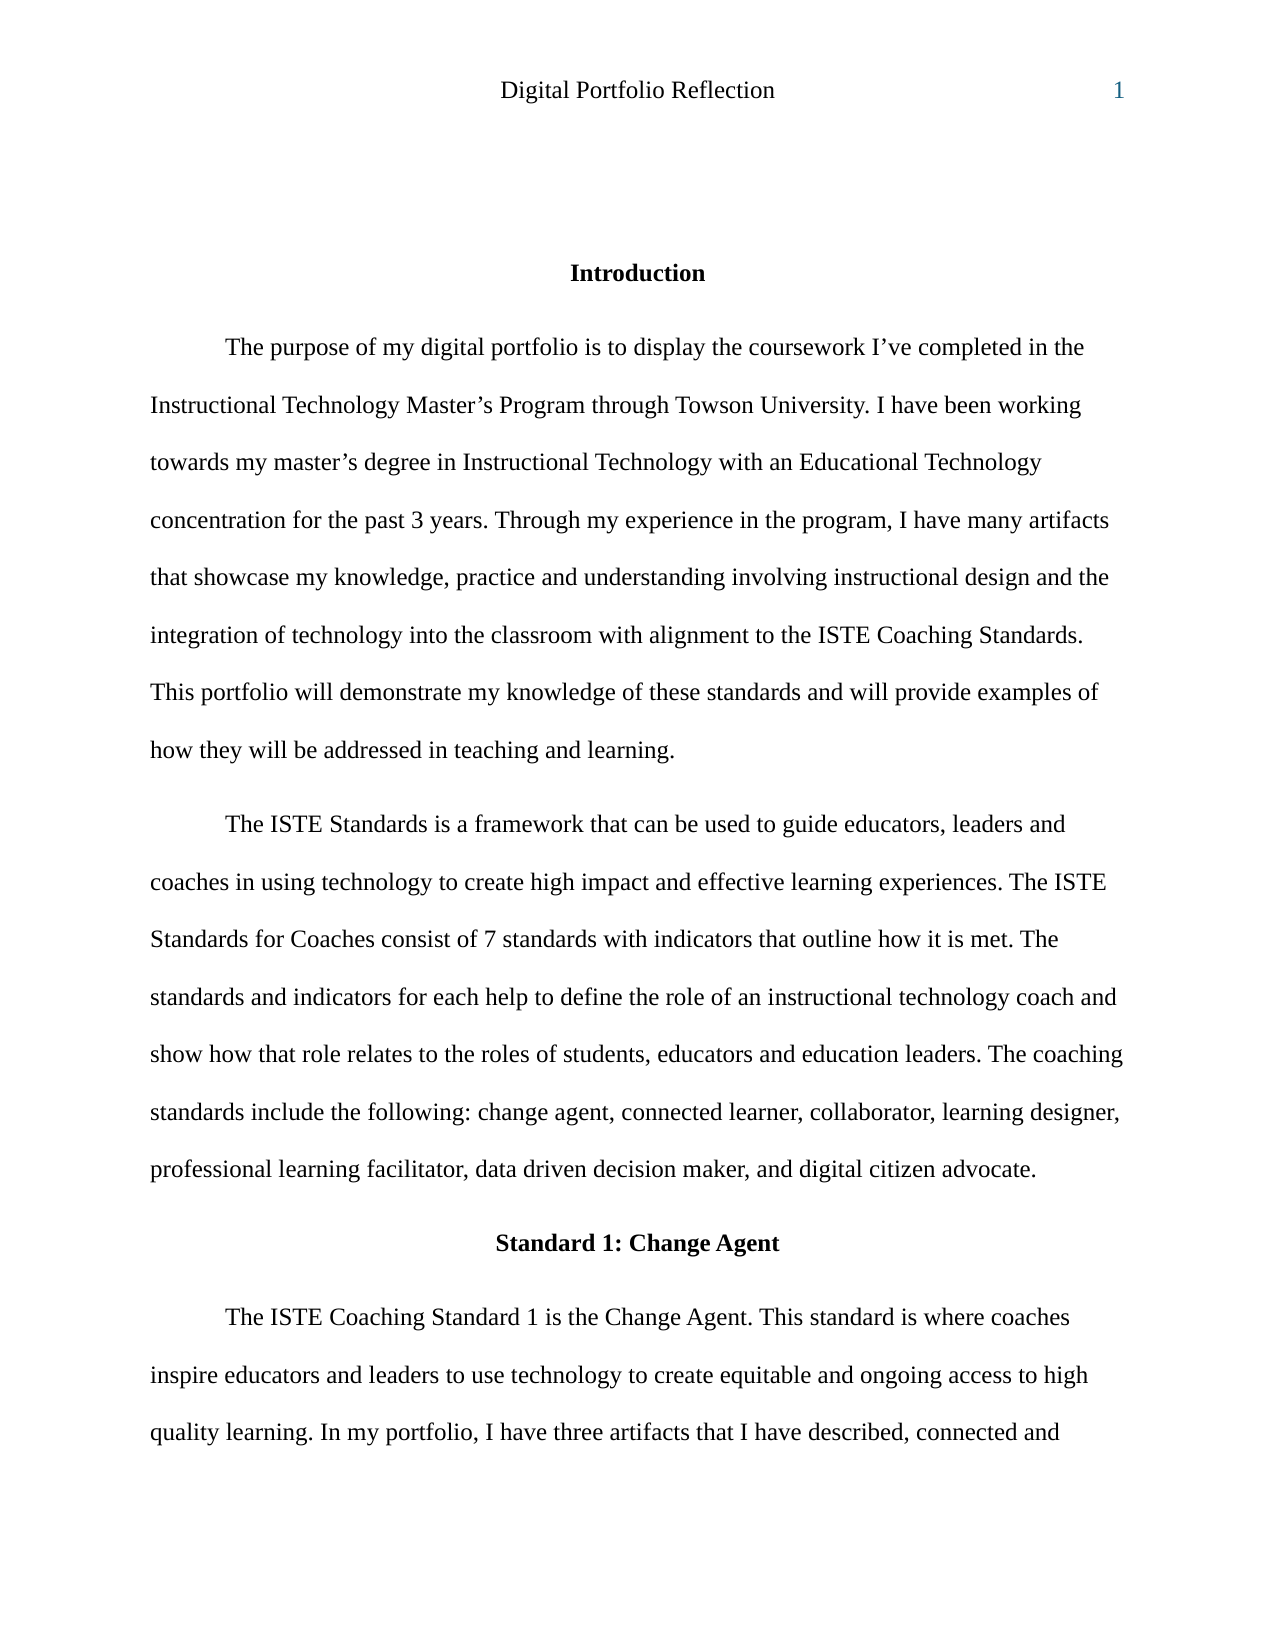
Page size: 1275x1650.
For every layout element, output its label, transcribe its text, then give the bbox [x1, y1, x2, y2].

text Standard 1: Change Agent [150, 1228, 1125, 1257]
text The ISTE Standards is a framework that can be used to guide educators, leaders and coaches in using technology to create high impact and effective learning experiences. The ISTE Standards for Coaches consist of 7 standards with indicators that outline how it is met. The standards and indicators for each help to define the role of an instructional technology coach and show how that role relates to the roles of students, educators and education leaders. The coaching standards include the following: change agent, connected learner, collaborator, learning designer, professional learning facilitator, data driven decision maker, and digital citizen advocate. [150, 809, 1125, 1183]
text The purpose of my digital portfolio is to display the coursework I’ve completed in the Instructional Technology Master’s Program through Towson University. I have been working towards my master’s degree in Instructional Technology with an Educational Technology concentration for the past 3 years. Through my experience in the program, I have many artifacts that showcase my knowledge, practice and understanding involving instructional design and the integration of technology into the classroom with alignment to the ISTE Coaching Standards. This portfolio will demonstrate my knowledge of these standards and will provide examples of how they will be addressed in teaching and learning. [150, 332, 1125, 764]
text Introduction [150, 258, 1125, 287]
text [150, 1302, 1125, 1446]
